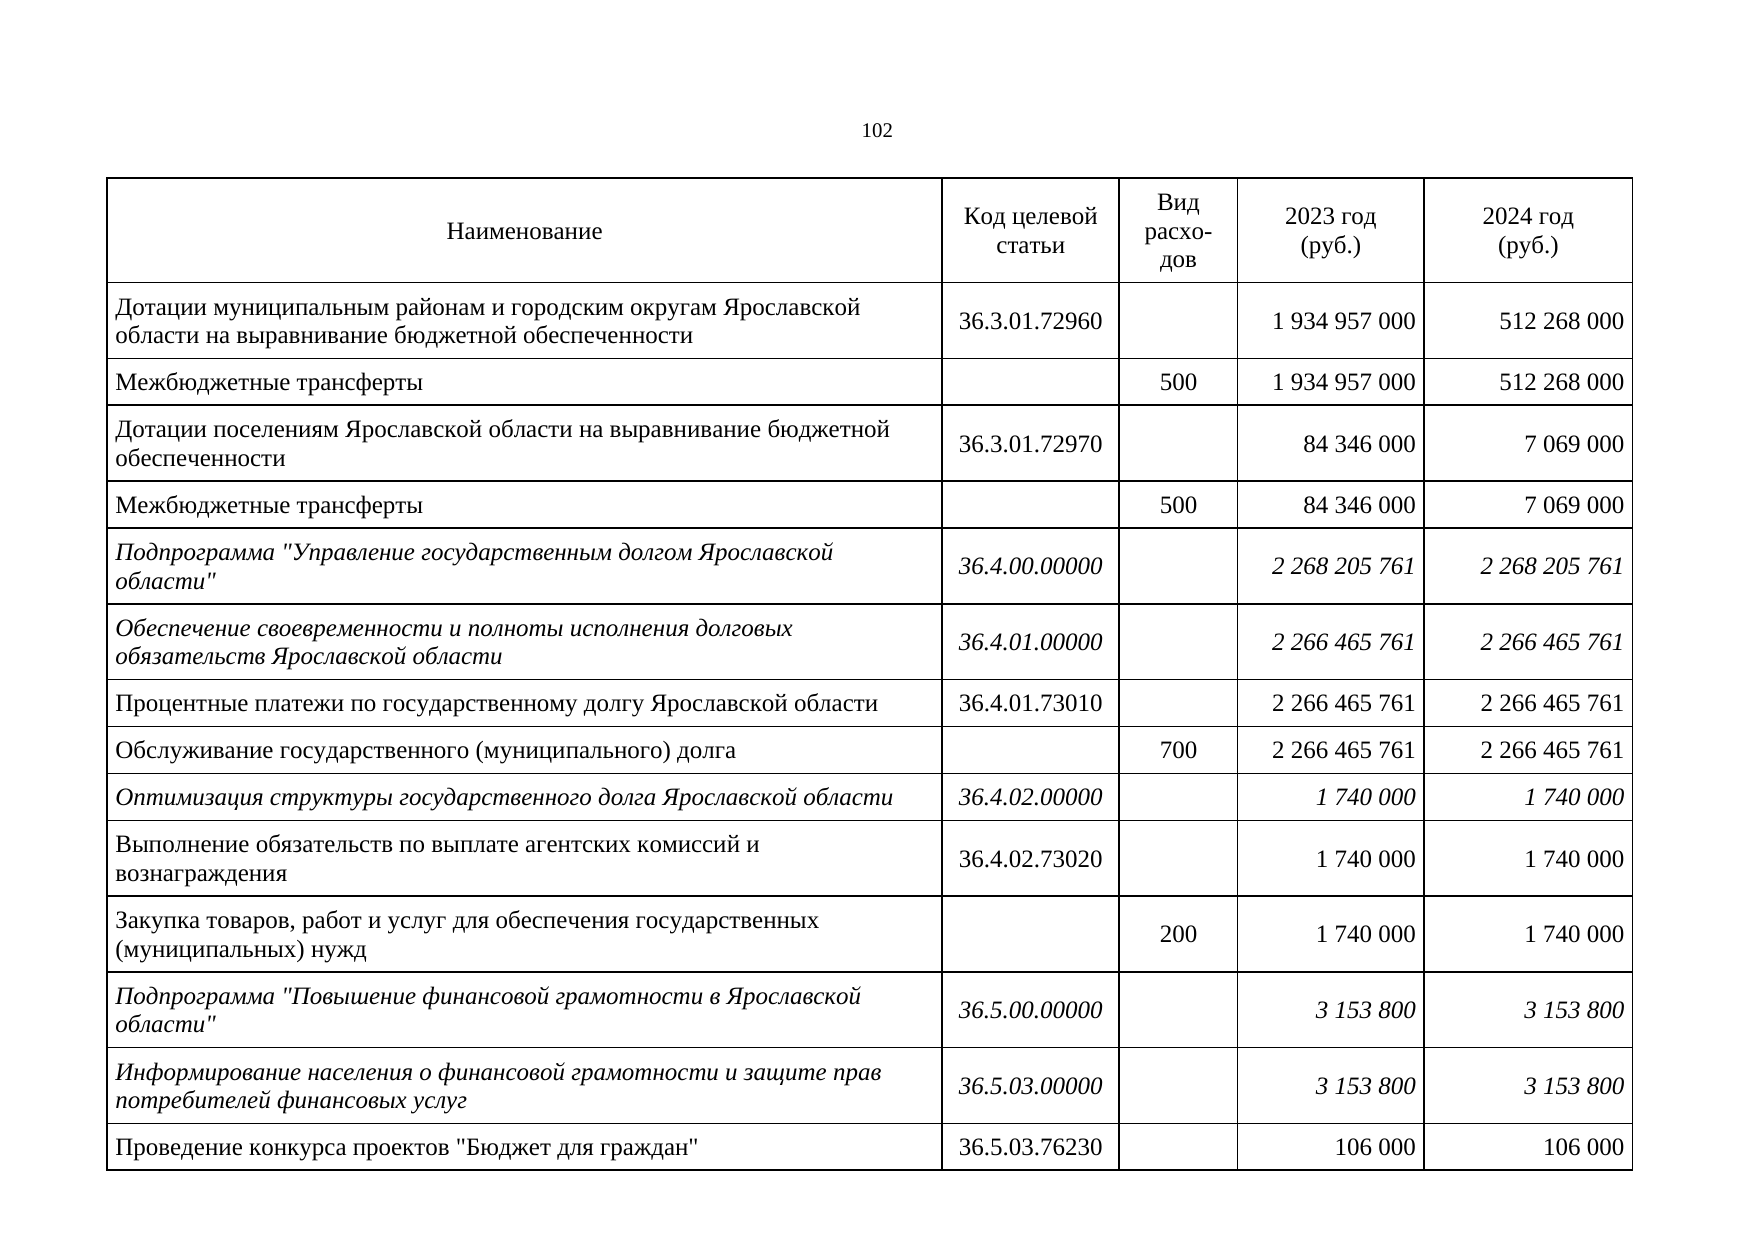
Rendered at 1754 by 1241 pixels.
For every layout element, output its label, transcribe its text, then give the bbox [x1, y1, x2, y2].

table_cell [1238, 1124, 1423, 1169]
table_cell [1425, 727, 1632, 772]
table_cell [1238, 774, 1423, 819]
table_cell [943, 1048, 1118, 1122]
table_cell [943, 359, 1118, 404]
table_header 2024 год (руб.) [1425, 179, 1632, 282]
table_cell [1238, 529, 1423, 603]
table_header Наименование [108, 179, 941, 282]
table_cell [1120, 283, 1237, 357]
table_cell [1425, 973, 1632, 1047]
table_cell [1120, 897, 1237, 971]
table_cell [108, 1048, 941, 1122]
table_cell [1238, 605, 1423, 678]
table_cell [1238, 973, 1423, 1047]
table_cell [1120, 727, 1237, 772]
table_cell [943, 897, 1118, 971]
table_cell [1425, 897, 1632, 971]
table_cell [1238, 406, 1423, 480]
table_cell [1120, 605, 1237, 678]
table_header Код целевой статьи [943, 179, 1118, 282]
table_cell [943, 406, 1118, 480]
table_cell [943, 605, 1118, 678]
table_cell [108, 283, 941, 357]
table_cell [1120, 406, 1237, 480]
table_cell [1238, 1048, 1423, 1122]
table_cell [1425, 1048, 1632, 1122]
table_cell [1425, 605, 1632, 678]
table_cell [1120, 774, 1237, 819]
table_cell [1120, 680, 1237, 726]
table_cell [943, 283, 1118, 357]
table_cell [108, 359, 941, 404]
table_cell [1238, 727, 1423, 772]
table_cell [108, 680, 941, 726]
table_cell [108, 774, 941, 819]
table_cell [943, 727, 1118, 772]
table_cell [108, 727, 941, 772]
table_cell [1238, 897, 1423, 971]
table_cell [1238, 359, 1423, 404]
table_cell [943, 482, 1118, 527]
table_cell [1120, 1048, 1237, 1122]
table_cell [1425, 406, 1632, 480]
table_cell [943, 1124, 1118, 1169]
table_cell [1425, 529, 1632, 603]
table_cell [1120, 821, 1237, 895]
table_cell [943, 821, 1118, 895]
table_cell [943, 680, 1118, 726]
table_header 2023 год (руб.) [1238, 179, 1423, 282]
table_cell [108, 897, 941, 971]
table_header Вид расхо- дов [1120, 179, 1237, 282]
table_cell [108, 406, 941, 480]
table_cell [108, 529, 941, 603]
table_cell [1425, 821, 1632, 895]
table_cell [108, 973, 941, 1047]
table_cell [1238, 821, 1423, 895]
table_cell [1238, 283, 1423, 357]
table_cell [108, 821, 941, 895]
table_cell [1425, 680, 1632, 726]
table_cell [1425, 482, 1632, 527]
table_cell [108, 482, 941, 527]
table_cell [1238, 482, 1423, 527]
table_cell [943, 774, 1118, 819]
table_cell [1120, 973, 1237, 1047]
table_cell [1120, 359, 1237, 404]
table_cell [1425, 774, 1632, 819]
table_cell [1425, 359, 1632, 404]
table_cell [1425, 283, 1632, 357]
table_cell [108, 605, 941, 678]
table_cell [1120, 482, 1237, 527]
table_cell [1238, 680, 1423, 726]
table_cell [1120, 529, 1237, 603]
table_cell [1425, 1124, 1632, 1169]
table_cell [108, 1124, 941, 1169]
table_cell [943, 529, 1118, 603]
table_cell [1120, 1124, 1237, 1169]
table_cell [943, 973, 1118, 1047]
